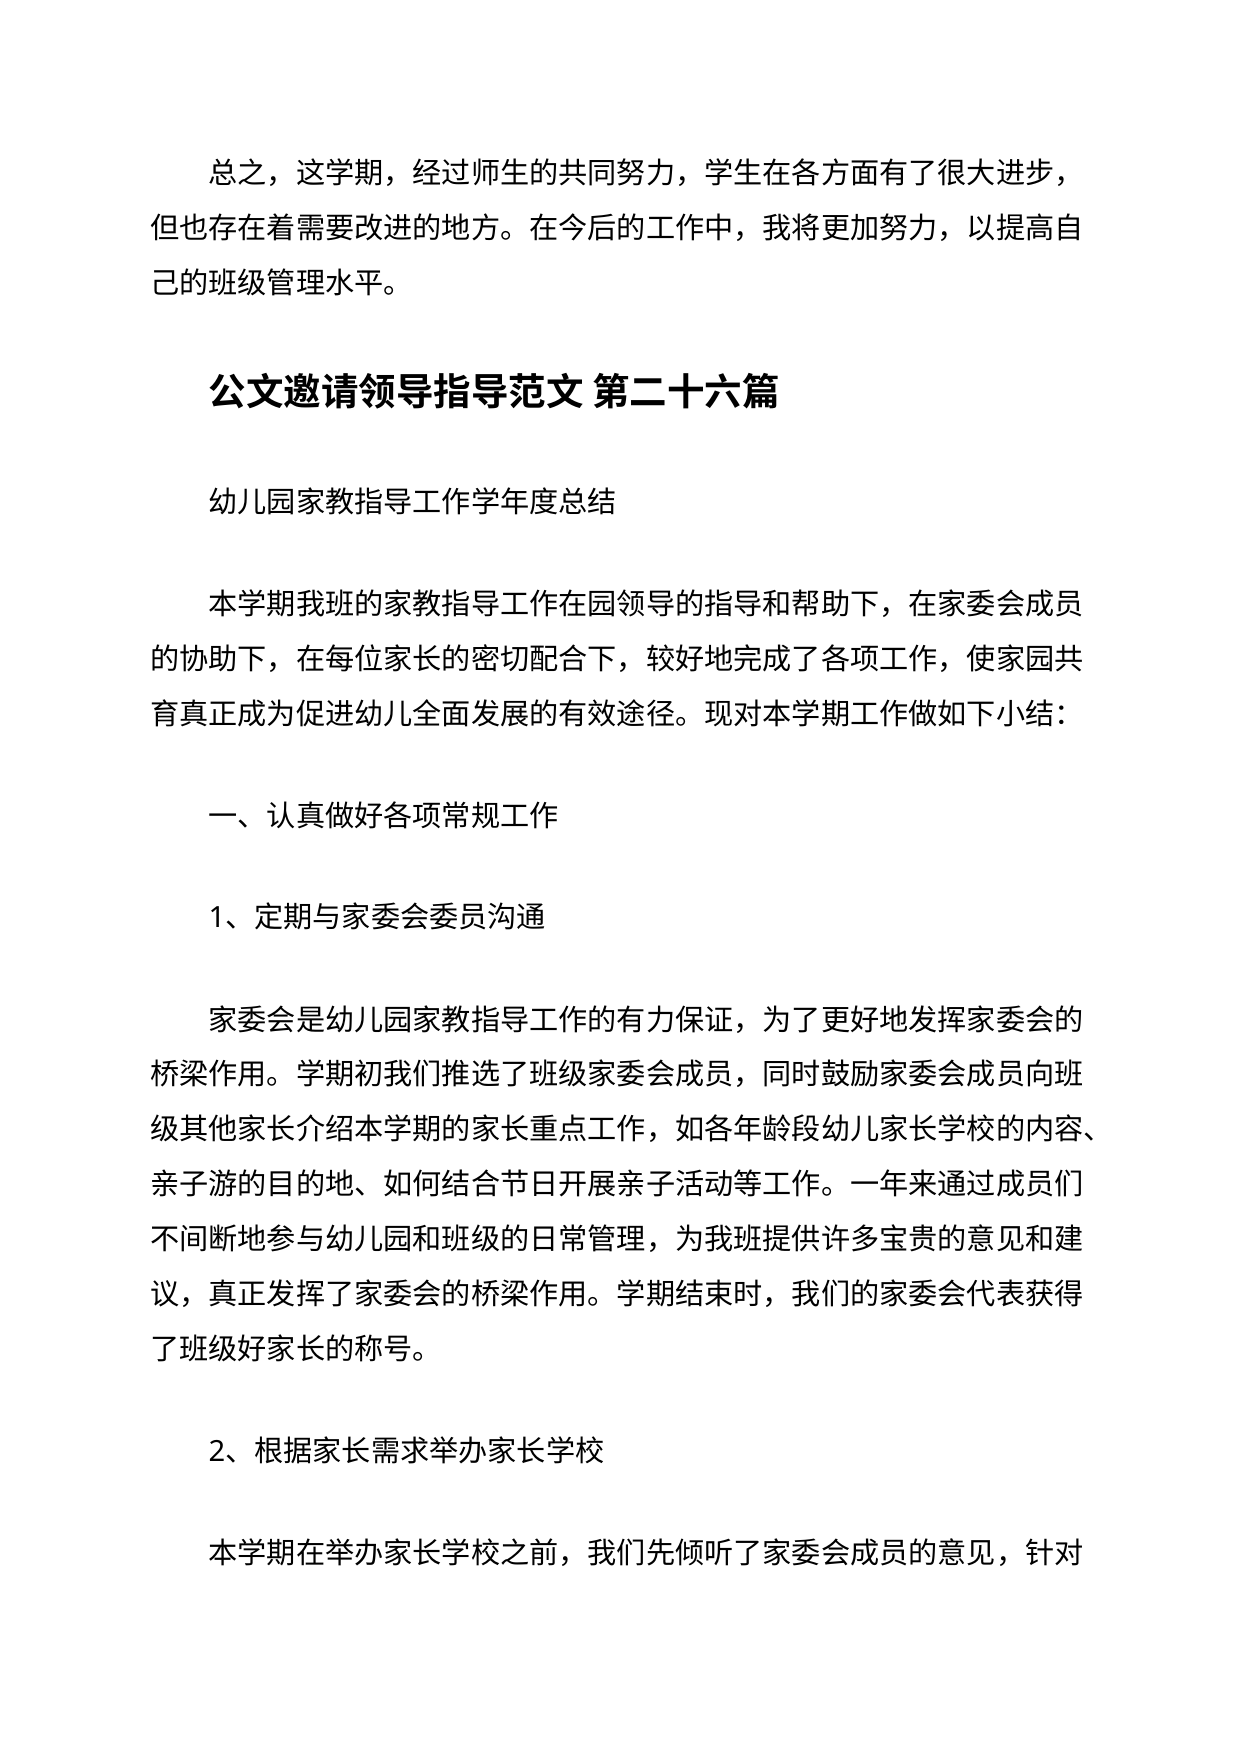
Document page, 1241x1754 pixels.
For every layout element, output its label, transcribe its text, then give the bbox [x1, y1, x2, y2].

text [150, 1529, 1090, 1571]
text 公文邀请领导指导范文 第二十六篇 [150, 362, 1090, 416]
text 2、根据家长需求举办家长学校 [150, 1427, 1090, 1469]
text 家委会是幼儿园家教指导工作的有力保证，为了更好地发挥家委会的桥梁作用。学期初我们推选了班级家委会成员，同时鼓励家委会成员向班级其他家长介绍本学期的家长重点工作，如各年龄段幼儿家长学校的内容、亲子游的目的地、如何结合节日开展亲子活动等工作。一年来通过成员们不间断地参与幼儿园和班级的日常管理，为我班提供许多宝贵的意见和建议，真正发挥了家委会的桥梁作用。学期结束时，我们的家委会代表获得了班级好家长的称号。 [150, 996, 1090, 1368]
text 总之，这学期，经过师生的共同努力，学生在各方面有了很大进步，但也存在着需要改进的地方。在今后的工作中，我将更加努力，以提高自己的班级管理水平。 [150, 150, 1090, 302]
text 本学期我班的家教指导工作在园领导的指导和帮助下，在家委会成员的协助下，在每位家长的密切配合下，较好地完成了各项工作，使家园共育真正成为促进幼儿全面发展的有效途径。现对本学期工作做如下小结： [150, 581, 1090, 733]
text 1、定期与家委会委员沟通 [150, 894, 1090, 936]
text 一、认真做好各项常规工作 [150, 792, 1090, 834]
text 幼儿园家教指导工作学年度总结 [150, 479, 1090, 521]
